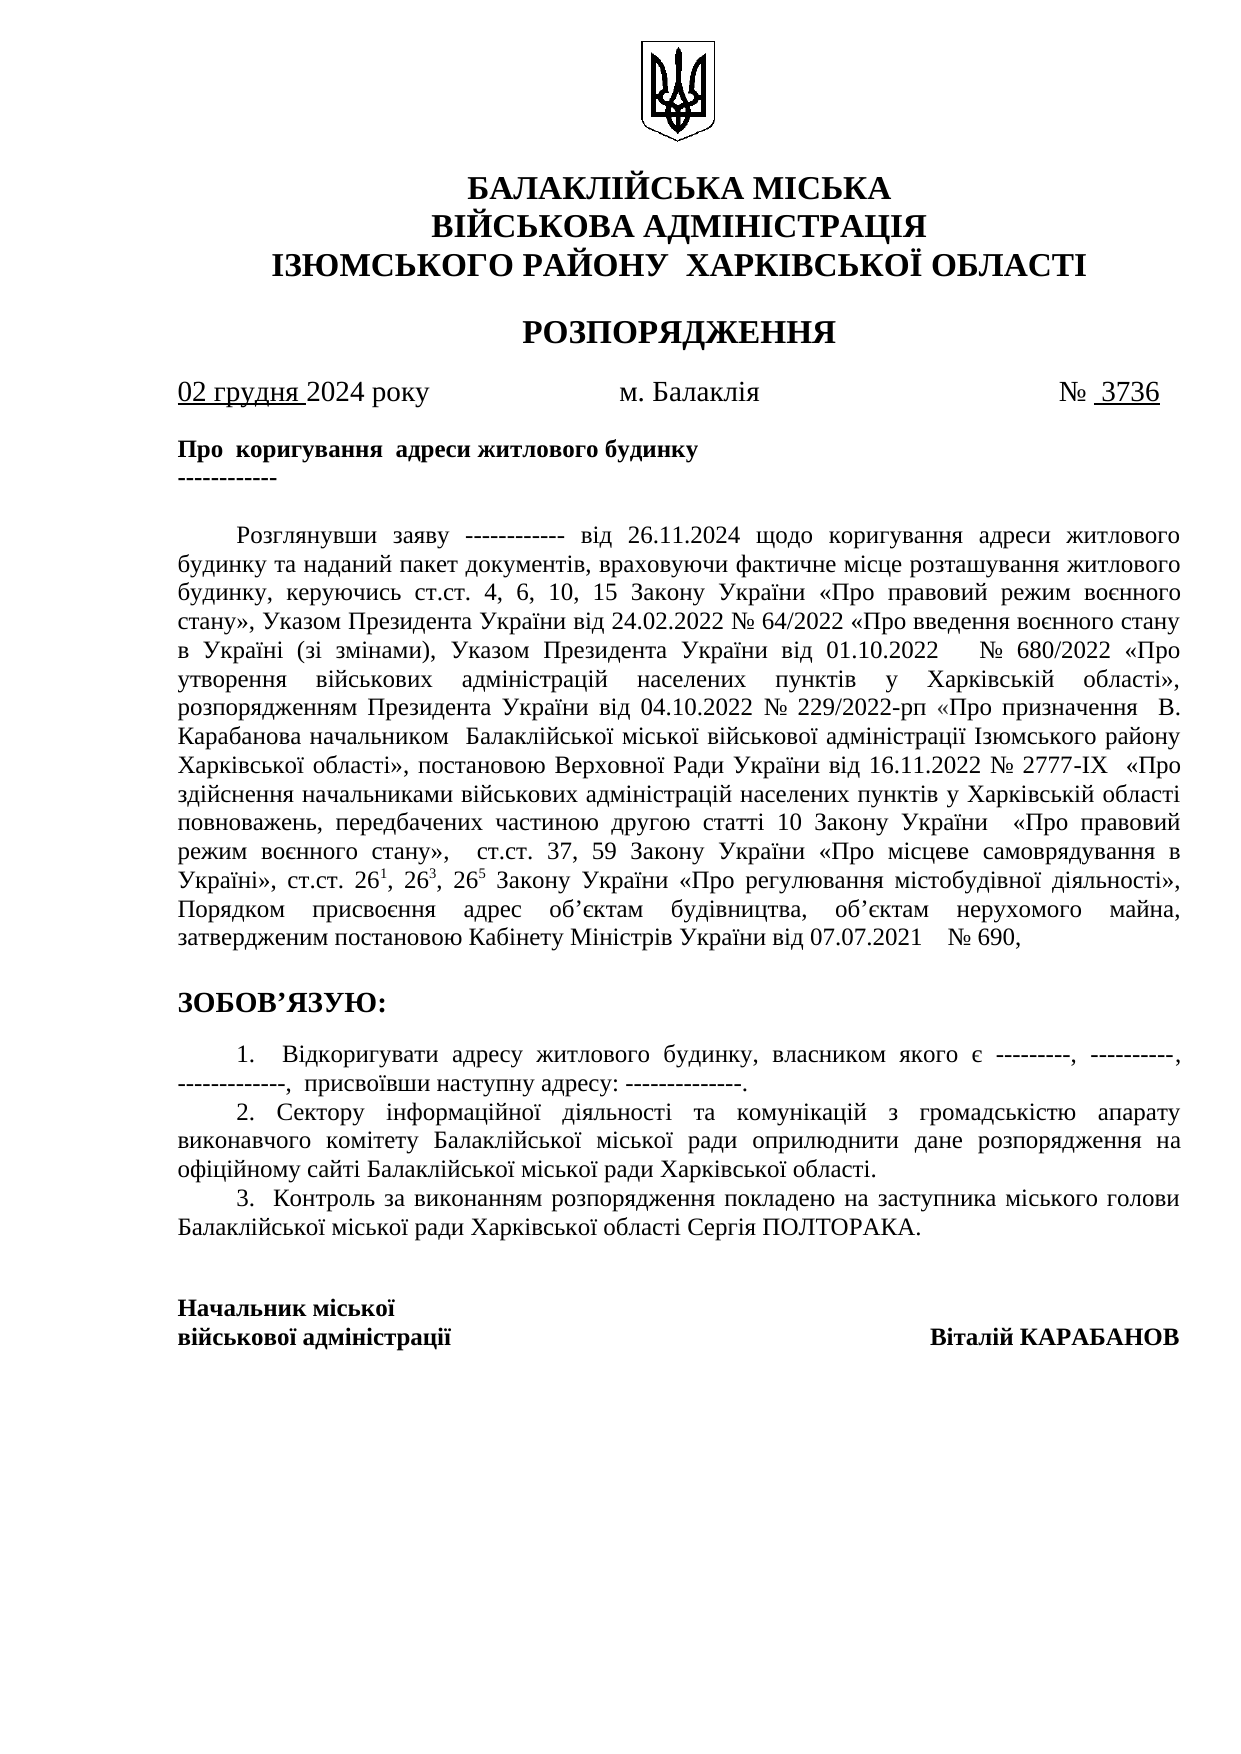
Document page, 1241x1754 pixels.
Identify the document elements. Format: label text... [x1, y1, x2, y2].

text РОЗПОРЯДЖЕННЯ [177, 312, 1181, 350]
text ВІЙСЬКОВА АДМІНІСТРАЦІЯ [177, 207, 1181, 245]
text військової адміністрації Віталій КАРАБАНОВ [177, 1322, 1181, 1351]
text ------------ [177, 462, 1181, 491]
picture [633, 34, 722, 147]
text ІЗЮМСЬКОГО РАЙОНУ ХАРКІВСЬКОЇ ОБЛАСТІ [177, 245, 1181, 283]
text Начальник міської [177, 1293, 1181, 1322]
text Розглянувши заяву ------------ від 26.11.2024 щодо коригування адреси житлового будинку та наданий пакет документів, враховуючи фактичне місце розташування житлового будинку, керуючись ст.ст. 4, 6, 10, 15 Закону України «Про правовий режим воєнного стану», Указом Президента України від 24.02.2022 № 64/2022 «Про введення воєнного стану в Україні (зі змінами), Указом Президента України від 01.10.2022 № 680/2022 «Про утворення військових адміністрацій населених пунктів у Харківській області», розпорядженням Президента України від 04.10.2022 № 229/2022-рп «Про призначення В. Карабанова начальником Балаклійської міської військової адміністрації Ізюмського району Харківської області», постановою Верховної Ради України від 16.11.2022 № 2777-IX «Про здійснення начальниками військових адміністрацій населених пунктів у Харківській області повноважень, передбачених частиною другою статті 10 Закону України «Про правовий режим воєнного стану», ст.ст. 37, 59 Закону України «Про місцеве самоврядування в Україні», ст.ст. 261, 263, 265 Закону України «Про регулювання містобудівної діяльності», Порядком присвоєння адрес об’єктам будівництва, об’єктам нерухомого майна, затвердженим постановою Кабінету Міністрів України від 07.07.2021 № 690, [177, 520, 1181, 951]
text 3. Контроль за виконанням розпорядження покладено на заступника міського голови Балаклійської міської ради Харківської області Сергія ПОЛТОРАКА. [177, 1183, 1181, 1240]
text Про коригування адреси житлового будинку [177, 434, 1181, 462]
text 02 грудня 2024 року м. Балаклія № 3736 [177, 374, 1181, 408]
text 1. Відкоригувати адресу житлового будинку, власником якого є ---------, ----------, -------------, присвоївши наступну адресу: --------------. [177, 1039, 1181, 1097]
text БАЛАКЛІЙСЬКА МІСЬКА [177, 168, 1181, 207]
text 2. Сектору інформаційної діяльності та комунікацій з громадськістю апарату виконавчого комітету Балаклійської міської ради оприлюднити дане розпорядження на офіційному сайті Балаклійської міської ради Харківської області. [177, 1097, 1181, 1183]
text ЗОБОВ’ЯЗУЮ: [177, 985, 1181, 1018]
